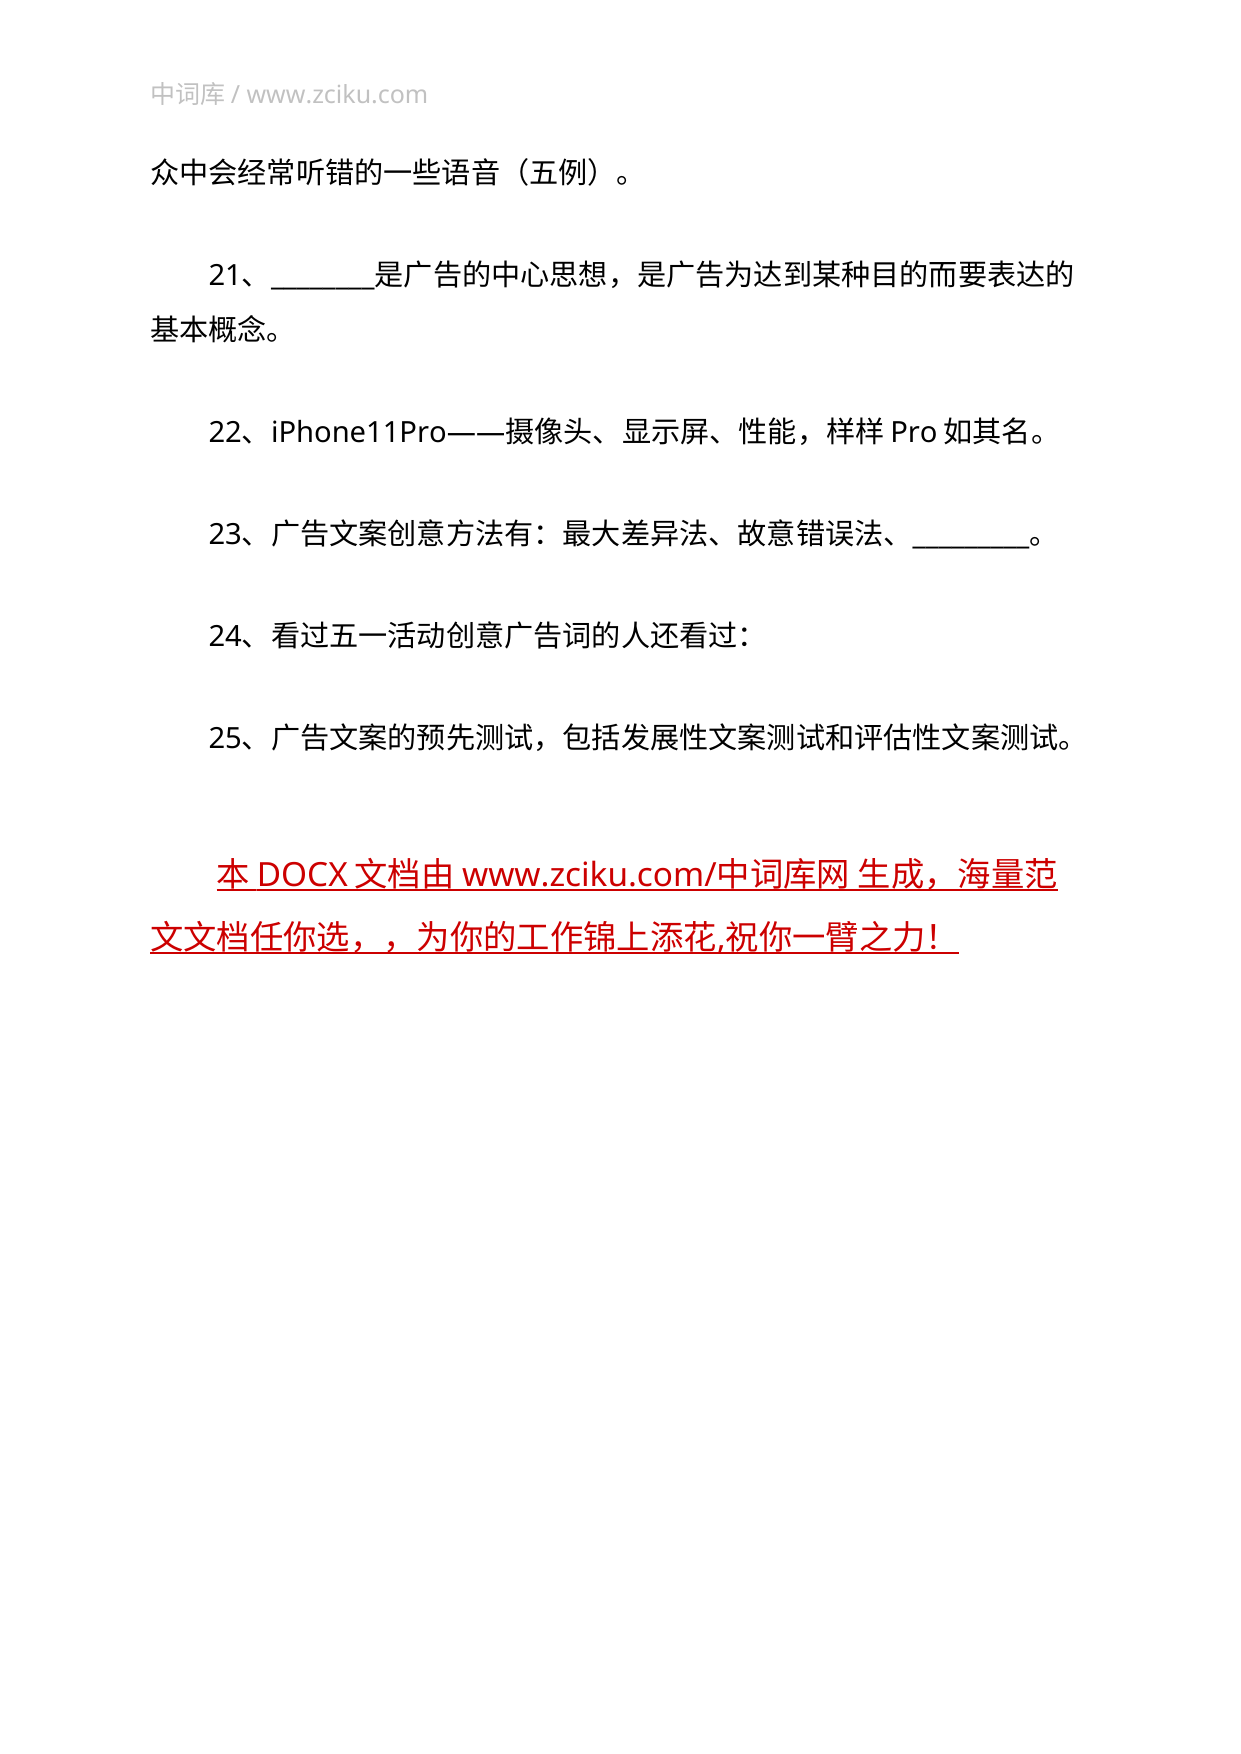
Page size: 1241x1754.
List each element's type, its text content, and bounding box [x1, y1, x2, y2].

text 24、看过五一活动创意广告词的人还看过： [150, 612, 1090, 655]
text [150, 150, 1090, 192]
text 23、广告文案创意方法有：最大差异法、故意错误法、_________。 [150, 511, 1090, 553]
text 本DOCX文档由 www.zciku.com/中词库网 生成，海量范文文档任你选，，为你的工作锦上添花,祝你一臂之力！ [150, 848, 1090, 959]
text 22、iPhone11Pro——摄像头、显示屏、性能，样样Pro如其名。 [150, 408, 1090, 451]
text 25、广告文案的预先测试，包括发展性文案测试和评估性文案测试。 [150, 714, 1090, 757]
text 21、________是广告的中心思想，是广告为达到某种目的而要表达的基本概念。 [150, 252, 1090, 349]
